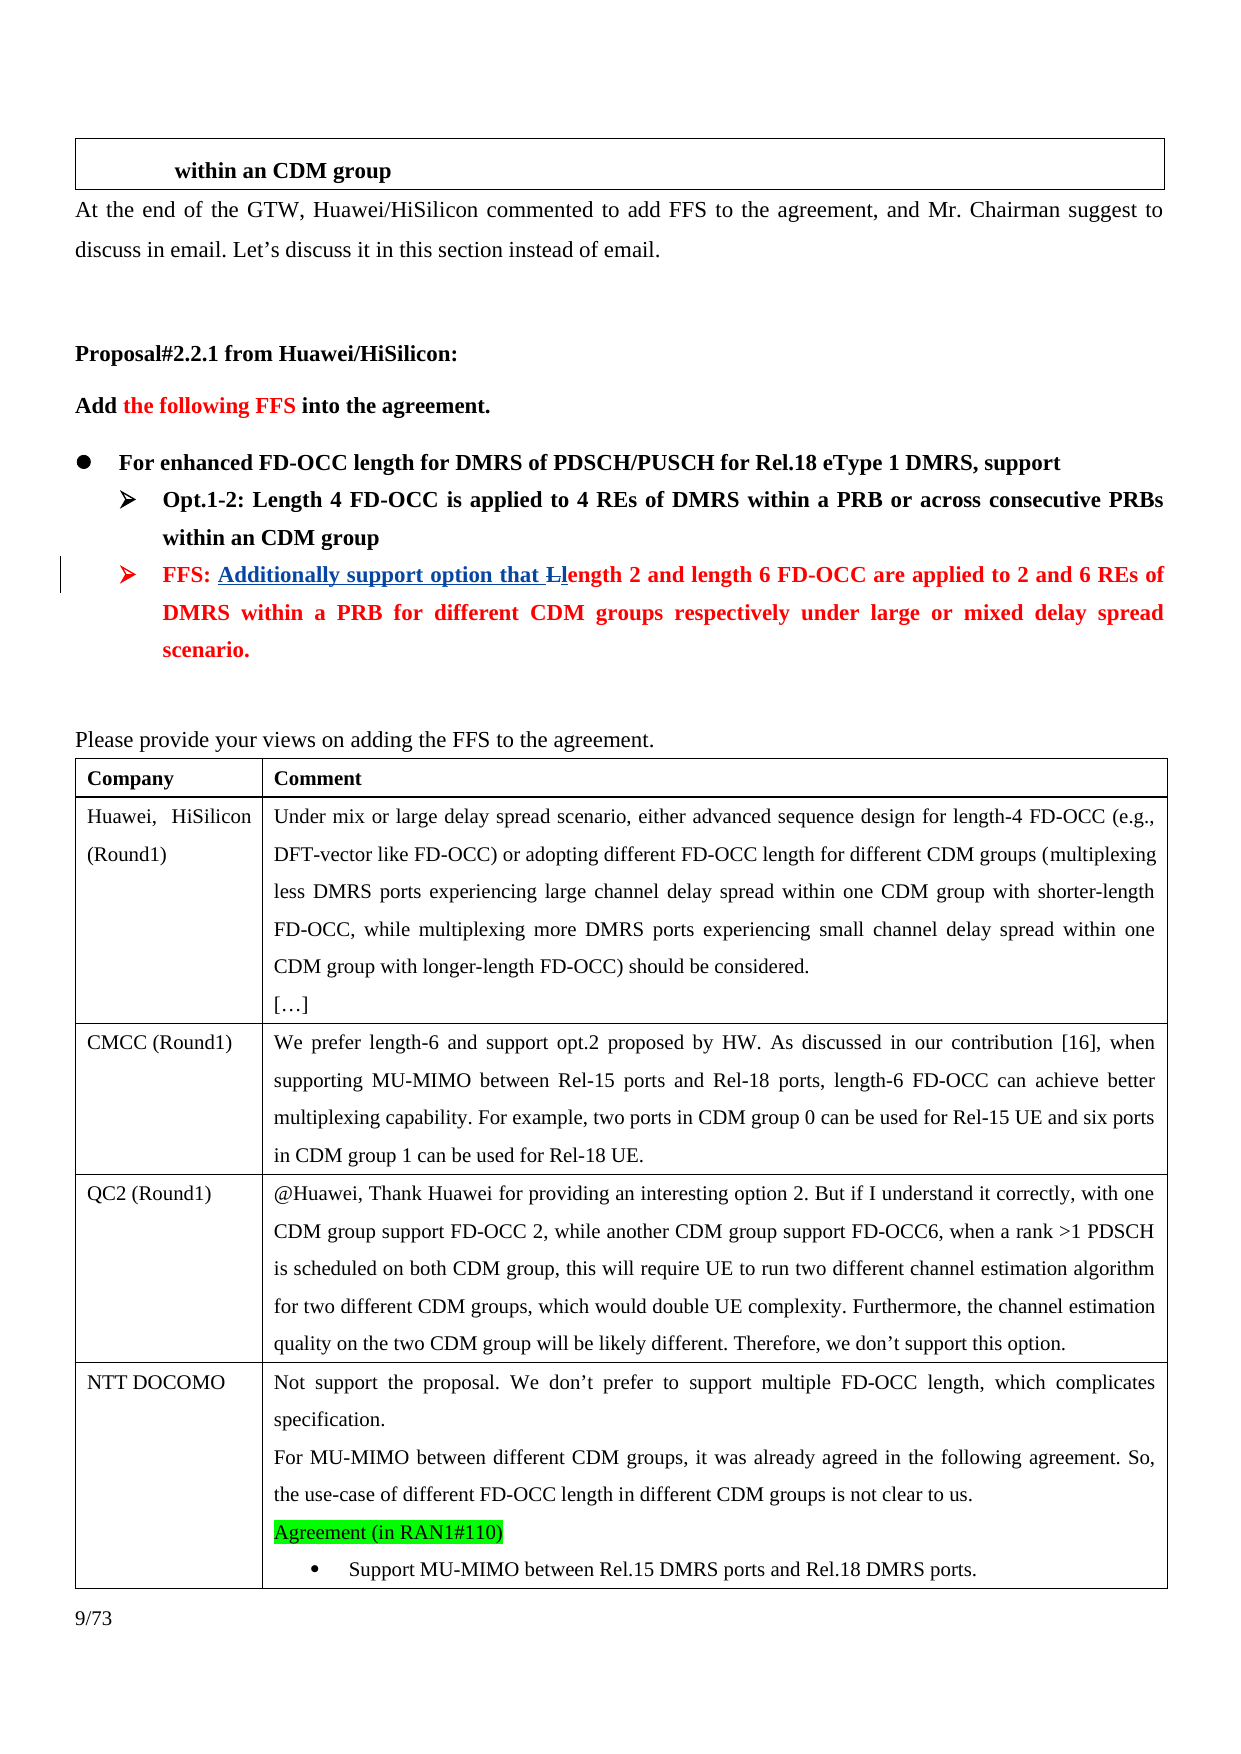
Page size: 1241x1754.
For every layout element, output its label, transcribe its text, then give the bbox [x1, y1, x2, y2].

text Please provide your views on adding the FFS to the agreement. [75, 720, 1165, 758]
list Opt.1-2: Length 4 FD-OCC is applied to 4 REs of DMRS within a PRB or across consecutive PRBs within an CDM group [119, 481, 1165, 556]
text Proposal#2.2.1 from Huawei/HiSilicon: [75, 335, 1165, 372]
table_cell QC2 (Round1) [76, 1175, 262, 1362]
table_header Company [76, 759, 262, 796]
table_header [76, 139, 1164, 189]
table_cell We prefer length-6 and support opt.2 proposed by HW. As discussed in our contribution [16], when supporting MU-MIMO between Rel-15 ports and Rel-18 ports, length-6 FD-OCC can achieve better multiplexing capability. For example, two ports in CDM group 0 can be used for Rel-15 UE and six ports in CDM group 1 can be used for Rel-18 UE. [263, 1024, 1167, 1173]
table_cell Huawei, HiSilicon (Round1) [76, 798, 262, 1022]
table_header Comment [263, 759, 1167, 796]
text At the end of the GTW, Huawei/HiSilicon commented to add FFS to the agreement, and Mr. Chairman suggest to discuss in email. Let’s discuss it in this section instead of email. [75, 190, 1165, 268]
table_cell NTT DOCOMO [76, 1363, 262, 1588]
text Add the following FFS into the agreement. [75, 387, 1165, 424]
table_cell Under mix or large delay spread scenario, either advanced sequence design for length-4 FD-OCC (e.g., DFT-vector like FD-OCC) or adopting different FD-OCC length for different CDM groups (multiplexing less DMRS ports experiencing large channel delay spread within one CDM group with shorter-length FD-OCC, while multiplexing more DMRS ports experiencing small channel delay spread within one CDM group with longer-length FD-OCC) should be considered. […] [263, 798, 1167, 1022]
list FFS: ength 2 and length 6 FD-OCC are applied to 2 and 6 REs of DMRS within a PRB for different CDM groups respectively under large or mixed delay spread scenario. [119, 556, 1165, 668]
list For enhanced FD-OCC length for DMRS of PDSCH/PUSCH for Rel.18 eType 1 DMRS, support [75, 443, 1165, 481]
table_cell CMCC (Round1) [76, 1024, 262, 1173]
table_cell @Huawei, Thank Huawei for providing an interesting option 2. But if I understand it correctly, with one CDM group support FD-OCC 2, while another CDM group support FD-OCC6, when a rank >1 PDSCH is scheduled on both CDM group, this will require UE to run two different channel estimation algorithm for two different CDM groups, which would double UE complexity. Furthermore, the channel estimation quality on the two CDM group will be likely different. Therefore, we don’t support this option. [263, 1175, 1167, 1362]
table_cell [263, 1363, 1167, 1588]
